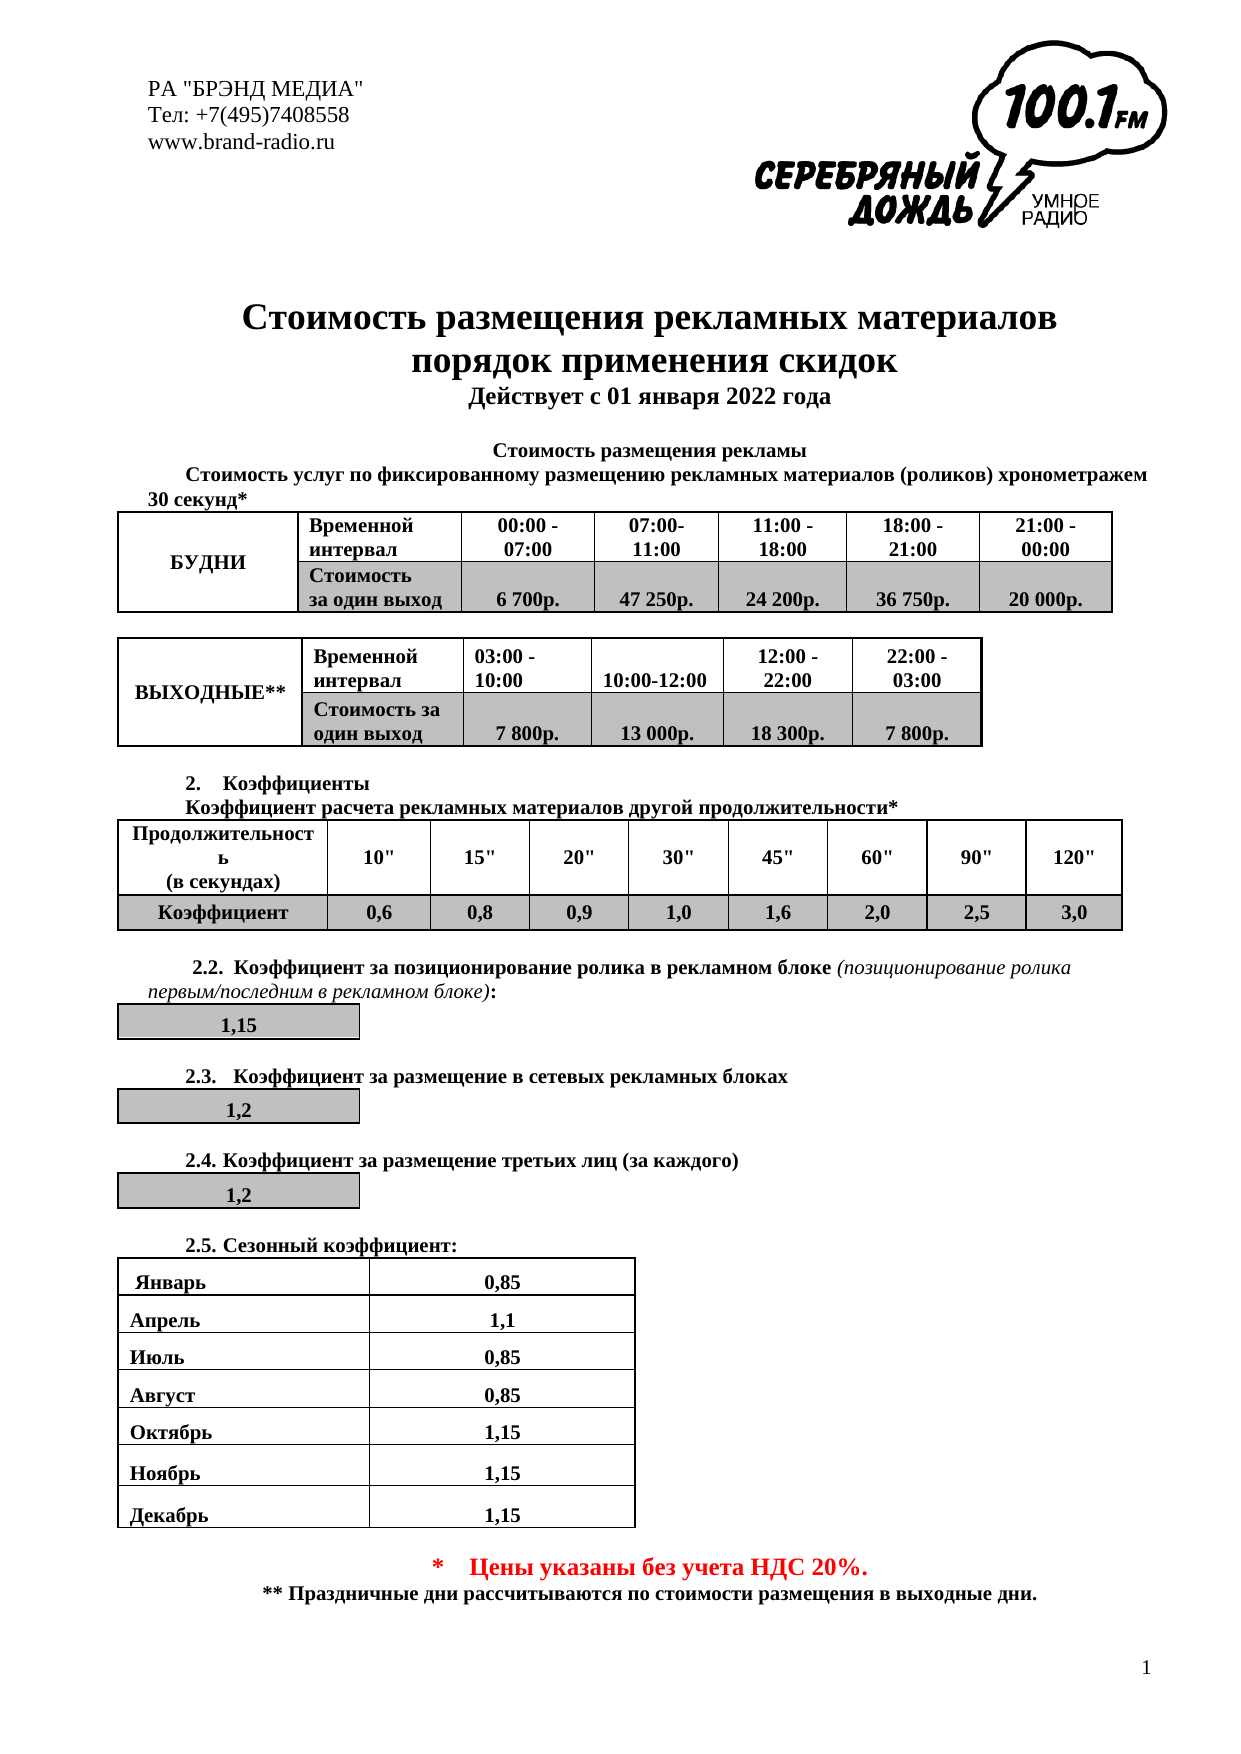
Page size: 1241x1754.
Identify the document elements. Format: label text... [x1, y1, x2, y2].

list Сезонный коэффициент: [185, 1233, 1152, 1257]
table_header 1,15 [119, 1005, 359, 1037]
table_header 20" [530, 821, 628, 893]
table_header 21:00 - 00:00 [980, 513, 1111, 561]
table_header 30" [629, 821, 728, 893]
table_header 10" [328, 821, 430, 893]
table_cell 0,9 [530, 896, 628, 929]
table_header ВЫХОДНЫЕ** [119, 639, 301, 745]
table_header 1,2 [119, 1090, 359, 1122]
table_cell 1,6 [729, 896, 827, 929]
table_header Временной интервал [299, 513, 461, 561]
list Стоимость услуг по фиксированному размещению рекламных материалов (роликов) хронометражем 30 секунд* [148, 462, 1152, 511]
table_header 60" [828, 821, 926, 893]
table_cell 2,5 [928, 896, 1025, 929]
table_cell 36 750р. [847, 562, 979, 611]
table_header Продолжительность (в секундах) [119, 821, 327, 893]
table_cell 1,1 [370, 1296, 634, 1332]
list Коэффициент за размещение третьих лиц (за каждого) [185, 1148, 1152, 1172]
table_header Январь [119, 1259, 369, 1294]
table_header 10:00-12:00 [592, 639, 723, 692]
text порядок применения скидок [148, 338, 1152, 381]
table_cell Октябрь [119, 1408, 369, 1444]
table_header 00:00 - 07:00 [462, 513, 594, 561]
table_header 18:00 - 21:00 [847, 513, 979, 561]
table_header 22:00 -03:00 [853, 639, 980, 692]
table_cell 0,6 [328, 896, 430, 929]
table_cell 20 000р. [980, 562, 1111, 611]
table_cell 18 300р. [724, 693, 852, 745]
table_cell 0,8 [431, 896, 529, 929]
table_cell 1,15 [370, 1408, 634, 1444]
text Действует с 01 января 2022 года [148, 381, 1152, 409]
text Стоимость размещения рекламы [148, 438, 1152, 462]
table_cell Ноябрь [119, 1445, 369, 1485]
table_cell 2,0 [828, 896, 926, 929]
table_cell 47 250р. [595, 562, 718, 611]
text ** Праздничные дни рассчитываются по стоимости размещения в выходные дни. [148, 1581, 1152, 1604]
table_header 07:00-11:00 [595, 513, 718, 561]
table_cell 1,15 [370, 1486, 634, 1527]
text 2.2. Коэффициент за позиционирование ролика в рекламном блоке (позиционирование ролика первым/последним в рекламном блоке): [148, 955, 1152, 1003]
table_header 11:00 -18:00 [719, 513, 846, 561]
table_cell Август [119, 1370, 369, 1407]
table_cell Стоимость за один выход [299, 562, 461, 611]
table_cell 24 200р. [719, 562, 846, 611]
table_cell Июль [119, 1333, 369, 1369]
table_cell 7 800р. [464, 693, 591, 745]
table_cell 1,0 [629, 896, 728, 929]
table_header БУДНИ [119, 513, 297, 611]
table_header 45" [729, 821, 827, 893]
table_header 1,2 [119, 1174, 359, 1207]
picture [750, 39, 1172, 234]
table_header 15" [431, 821, 529, 893]
table_header 120" [1027, 821, 1121, 893]
table_header 90" [928, 821, 1025, 893]
list Коэффициент расчета рекламных материалов другой продолжительности* [148, 795, 1152, 819]
table_cell 7 800р. [853, 693, 980, 745]
table_cell Стоимость за один выход [303, 693, 463, 745]
table_cell 0,85 [370, 1333, 634, 1369]
table_cell 13 000р. [592, 693, 723, 745]
list Коэффициент за размещение в сетевых рекламных блоках [185, 1063, 1152, 1088]
table_cell Апрель [119, 1296, 369, 1332]
table_cell Декабрь [119, 1486, 369, 1527]
text * Цены указаны без учета НДС 20%. [148, 1552, 1152, 1581]
table_cell Коэффициент [119, 896, 327, 929]
list Коэффициенты [185, 771, 1152, 795]
text Стоимость размещения рекламных материалов [148, 294, 1152, 338]
table_header 0,85 [370, 1259, 634, 1294]
table_cell 0,85 [370, 1370, 634, 1407]
table_header 03:00 -10:00 [464, 639, 591, 692]
table_header 12:00 -22:00 [724, 639, 852, 692]
table_cell 6 700р. [462, 562, 594, 611]
table_header Временной интервал [303, 639, 463, 692]
table_cell 3,0 [1027, 896, 1121, 929]
table_cell 1,15 [370, 1445, 634, 1485]
